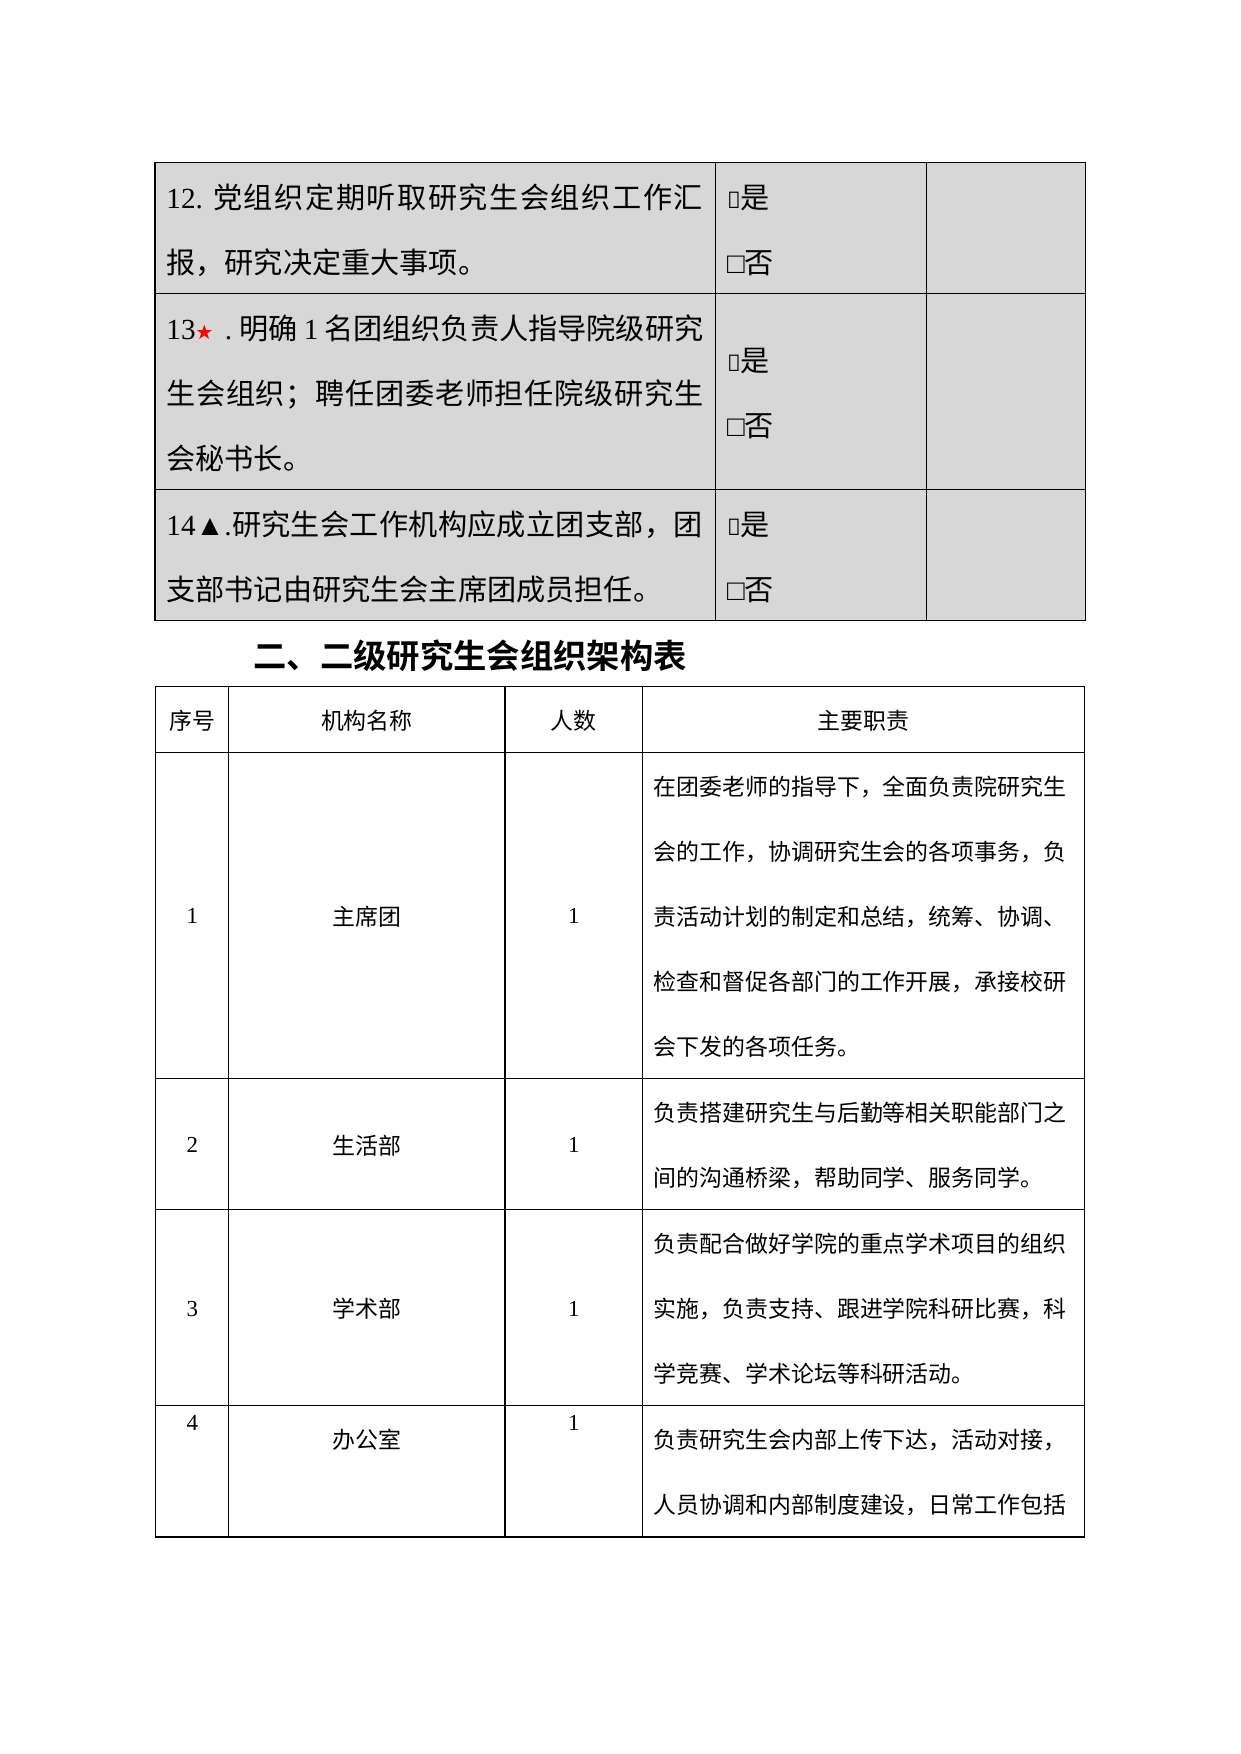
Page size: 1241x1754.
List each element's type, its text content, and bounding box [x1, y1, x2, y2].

table_header 机构名称 [229, 687, 504, 752]
table_cell 学术部 [229, 1210, 504, 1405]
table_cell 14▲.研究生会工作机构应成立团支部，团支部书记由研究生会主席团成员担任。 [156, 490, 715, 620]
table_cell 1 [506, 1406, 642, 1536]
text 二、二级研究生会组织架构表 [253, 621, 1053, 686]
table_header 主要职责 [643, 687, 1084, 752]
table_cell 1 [506, 753, 642, 1078]
table_cell 是 □否 [716, 163, 926, 293]
table_cell 办公室 [229, 1406, 504, 1536]
table_cell 是 □否 [716, 490, 926, 620]
table_header 序号 [156, 687, 228, 752]
table_header 人数 [506, 687, 642, 752]
table_cell [927, 490, 1085, 620]
table_cell [927, 163, 1085, 293]
table_cell 13★. 明确1名团组织负责人指导院级研究生会组织；聘任团委老师担任院级研究生会秘书长。 [156, 294, 715, 489]
table_cell 是 □否 [716, 294, 926, 489]
table_cell 主席团 [229, 753, 504, 1078]
table_cell 1 [156, 753, 228, 1078]
table_cell 3 [156, 1210, 228, 1405]
table_cell 4 [156, 1406, 228, 1536]
table_cell 1 [506, 1210, 642, 1405]
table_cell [643, 1406, 1084, 1536]
table_cell 2 [156, 1079, 228, 1209]
table_cell 1 [506, 1079, 642, 1209]
table_cell 生活部 [229, 1079, 504, 1209]
table_cell 12. 党组织定期听取研究生会组织工作汇报，研究决定重大事项。 [156, 163, 715, 293]
table_cell 在团委老师的指导下，全面负责院研究生会的工作，协调研究生会的各项事务，负责活动计划的制定和总结，统筹、协调、检查和督促各部门的工作开展，承接校研会下发的各项任务。 [643, 753, 1084, 1078]
table_cell 负责搭建研究生与后勤等相关职能部门之间的沟通桥梁，帮助同学、服务同学。 [643, 1079, 1084, 1209]
table_cell [927, 294, 1085, 489]
table_cell 负责配合做好学院的重点学术项目的组织实施，负责支持、跟进学院科研比赛，科学竞赛、学术论坛等科研活动。 [643, 1210, 1084, 1405]
